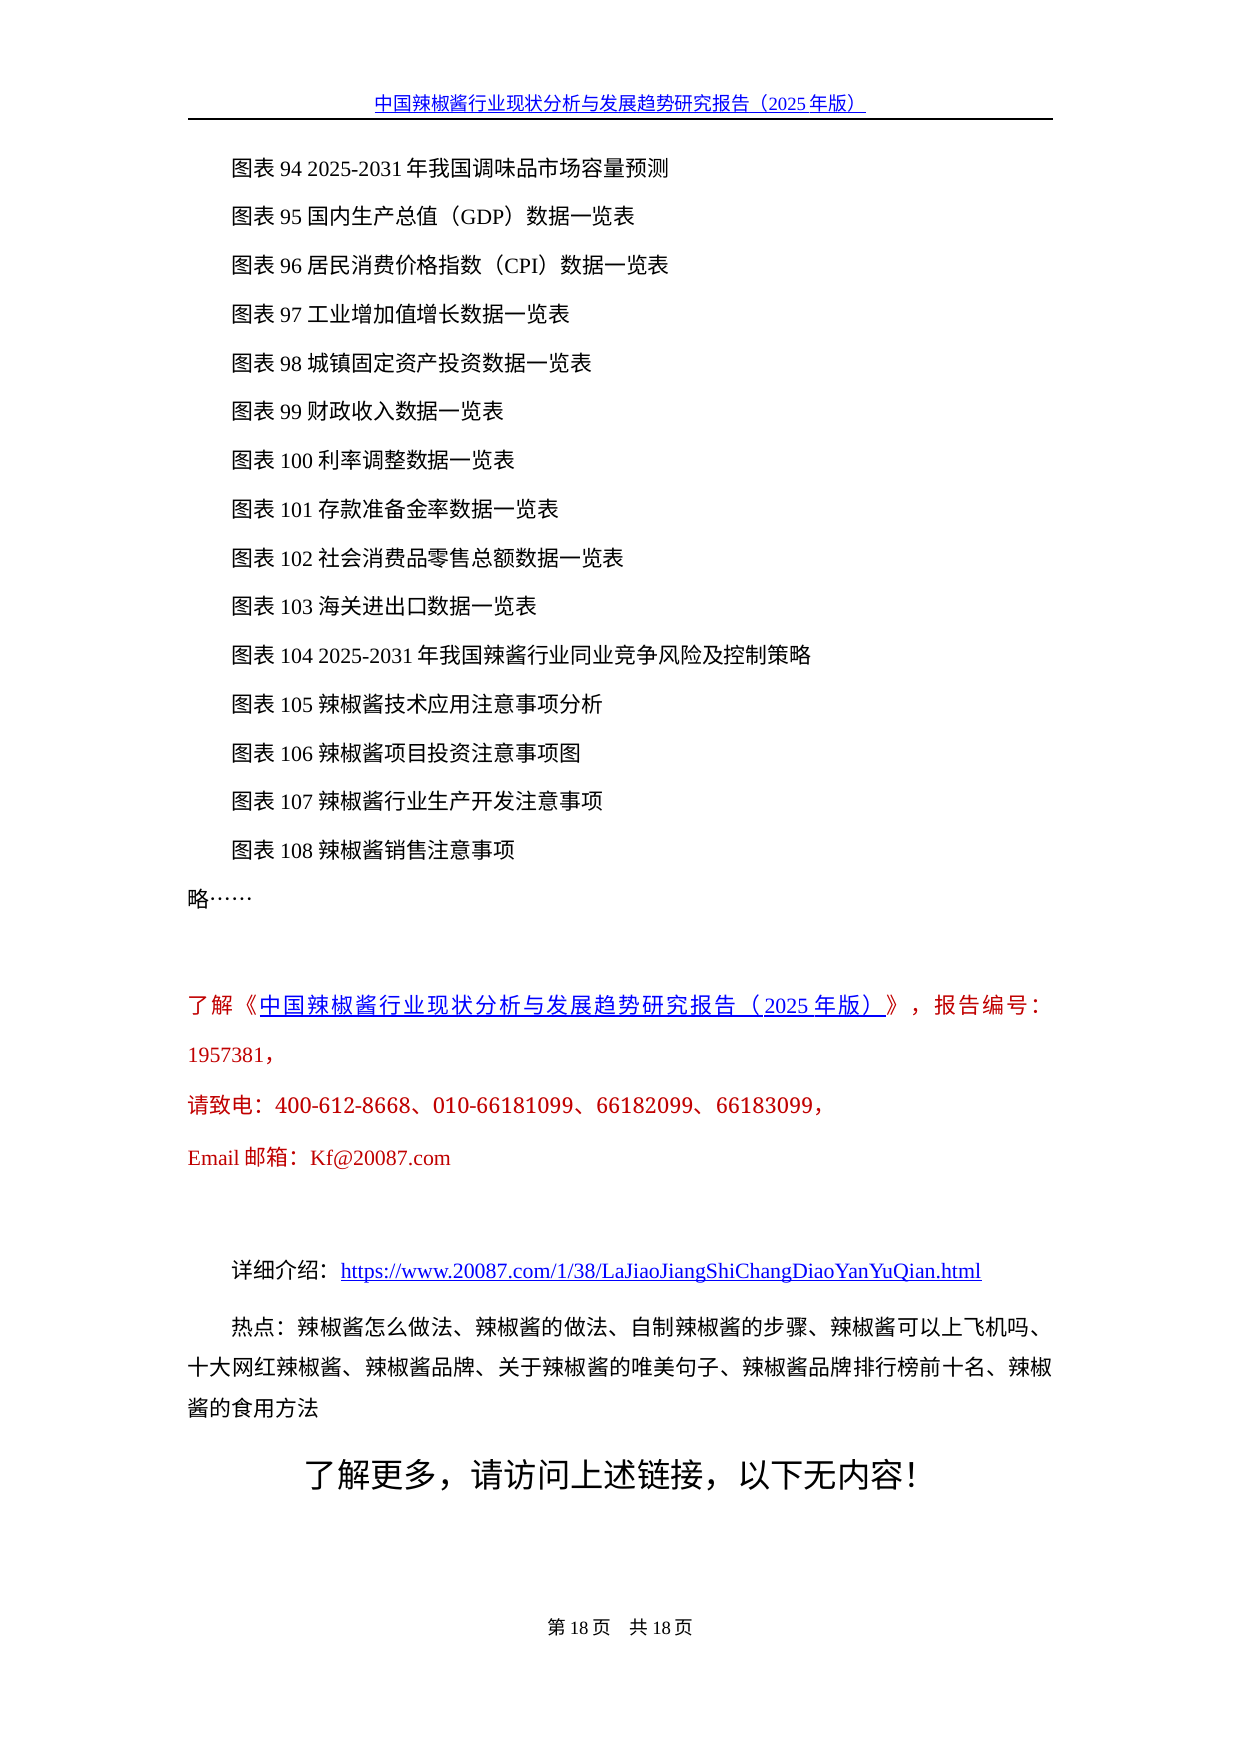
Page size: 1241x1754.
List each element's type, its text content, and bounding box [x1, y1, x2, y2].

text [187, 150, 1053, 914]
text 热点：辣椒酱怎么做法、辣椒酱的做法、自制辣椒酱的步骤、辣椒酱可以上飞机吗、十大网红辣椒酱、辣椒酱品牌、关于辣椒酱的唯美句子、辣椒酱品牌排行榜前十名、辣椒酱的食用方法 [187, 1309, 1053, 1423]
text 请致电：400-612-8668、010-66181099、66182099、66183099， [187, 1088, 1053, 1121]
text 详细介绍：https://www.20087.com/1/38/LaJiaoJiangShiChangDiaoYanYuQian.html [187, 1253, 1053, 1285]
text 了解《中国辣椒酱行业现状分析与发展趋势研究报告（2025年版）》，报告编号：1957381， [187, 988, 1053, 1069]
title 了解更多，请访问上述链接，以下无内容！ [187, 1441, 1053, 1506]
text Email邮箱：Kf@20087.com [187, 1140, 1053, 1172]
